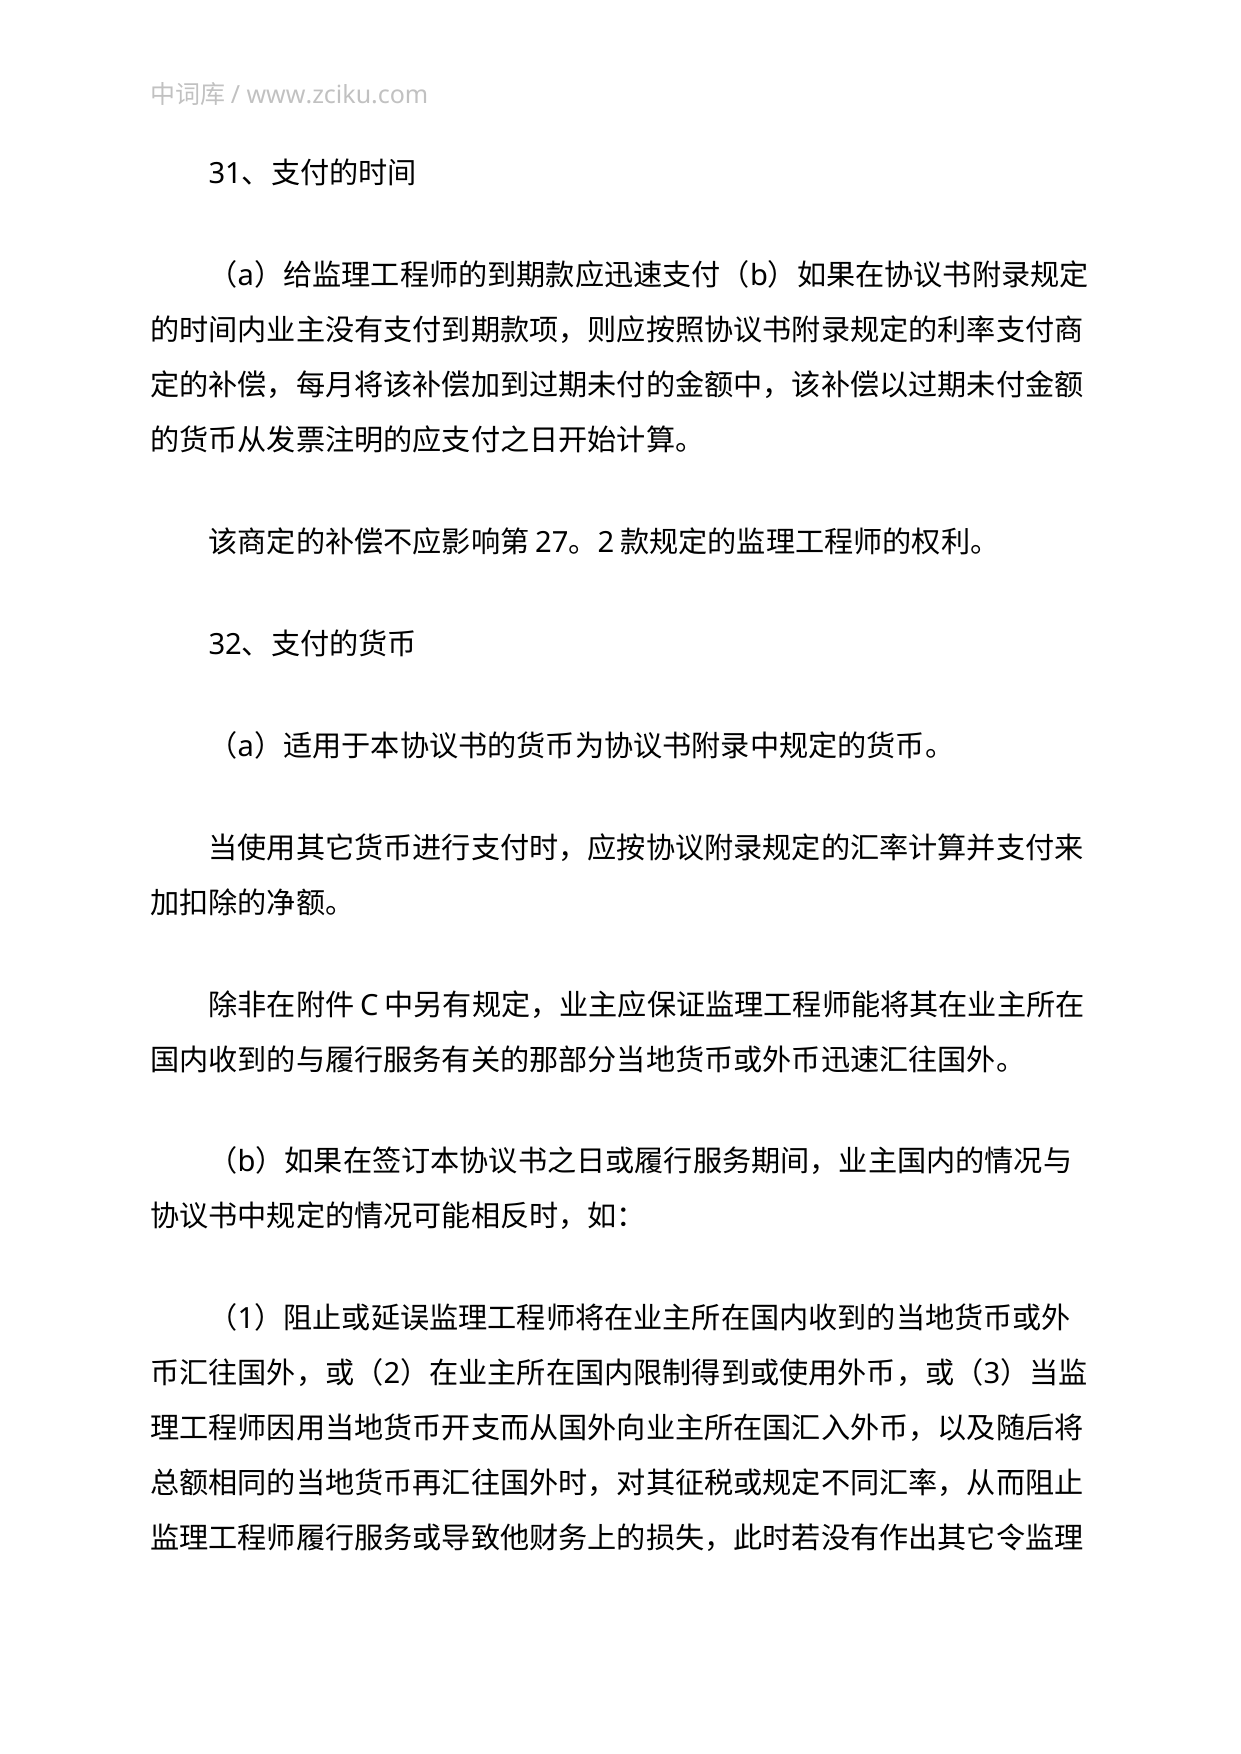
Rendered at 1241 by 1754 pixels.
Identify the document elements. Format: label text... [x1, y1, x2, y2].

text 32、支付的货币 [150, 621, 1090, 663]
text 当使用其它货币进行支付时，应按协议附录规定的汇率计算并支付来加扣除的净额。 [150, 824, 1090, 922]
text 除非在附件C中另有规定，业主应保证监理工程师能将其在业主所在国内收到的与履行服务有关的那部分当地货币或外币迅速汇往国外。 [150, 981, 1090, 1078]
text 31、支付的时间 [150, 150, 1090, 192]
text 该商定的补偿不应影响第27。2款规定的监理工程师的权利。 [150, 518, 1090, 561]
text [150, 1295, 1090, 1557]
text （a）适用于本协议书的货币为协议书附录中规定的货币。 [150, 722, 1090, 765]
text （a）给监理工程师的到期款应迅速支付（b）如果在协议书附录规定的时间内业主没有支付到期款项，则应按照协议书附录规定的利率支付商定的补偿，每月将该补偿加到过期未付的金额中，该补偿以过期未付金额的货币从发票注明的应支付之日开始计算。 [150, 252, 1090, 459]
text （b）如果在签订本协议书之日或履行服务期间，业主国内的情况与协议书中规定的情况可能相反时，如： [150, 1138, 1090, 1235]
